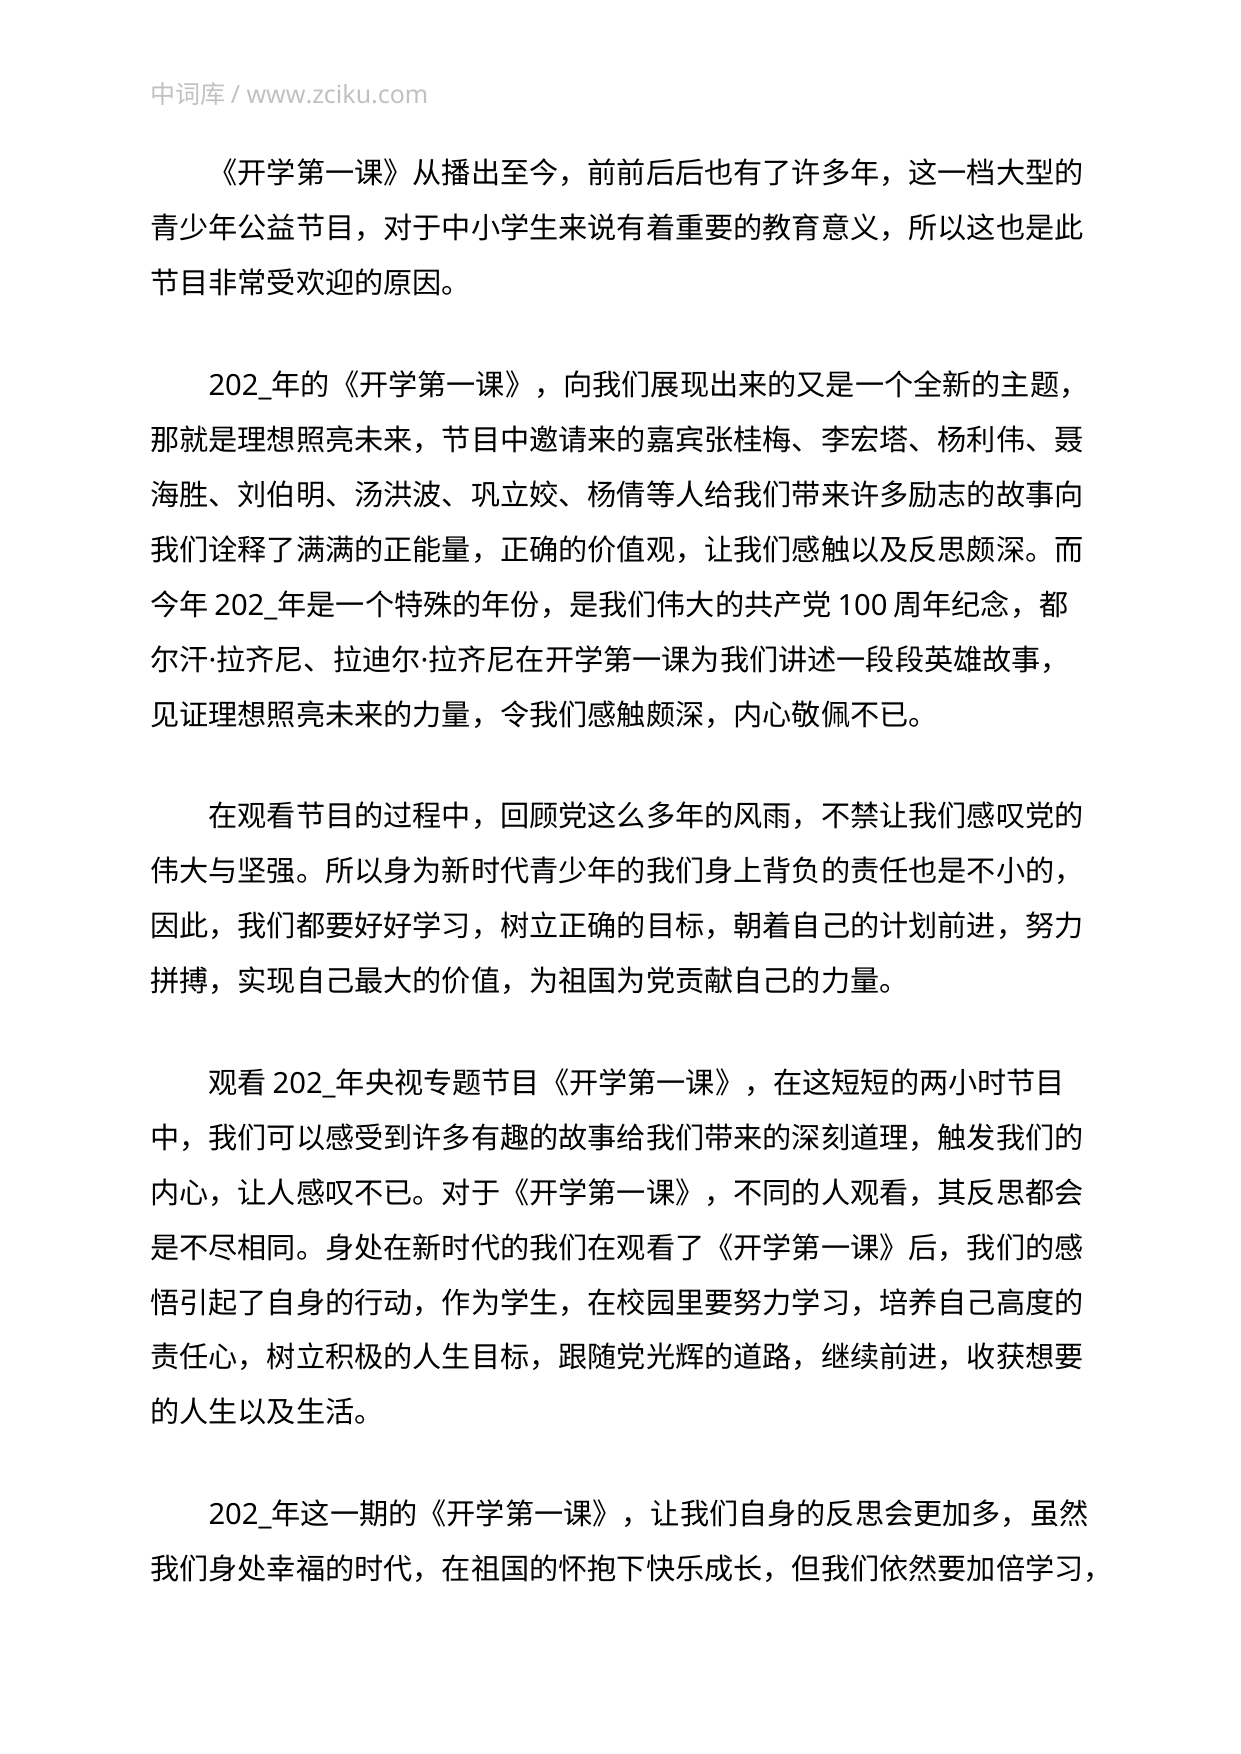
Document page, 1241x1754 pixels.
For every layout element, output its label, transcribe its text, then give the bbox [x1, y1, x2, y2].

text 在观看节目的过程中，回顾党这么多年的风雨，不禁让我们感叹党的伟大与坚强。所以身为新时代青少年的我们身上背负的责任也是不小的，因此，我们都要好好学习，树立正确的目标，朝着自己的计划前进，努力拼搏，实现自己最大的价值，为祖国为党贡献自己的力量。 [150, 793, 1090, 1000]
text 观看202_年央视专题节目《开学第一课》，在这短短的两小时节目中，我们可以感受到许多有趣的故事给我们带来的深刻道理，触发我们的内心，让人感叹不已。对于《开学第一课》，不同的人观看，其反思都会是不尽相同。身处在新时代的我们在观看了《开学第一课》后，我们的感悟引起了自身的行动，作为学生，在校园里要努力学习，培养自己高度的责任心，树立积极的人生目标，跟随党光辉的道路，继续前进，收获想要的人生以及生活。 [150, 1059, 1090, 1431]
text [150, 1491, 1090, 1588]
text 《开学第一课》从播出至今，前前后后也有了许多年，这一档大型的青少年公益节目，对于中小学生来说有着重要的教育意义，所以这也是此节目非常受欢迎的原因。 [150, 150, 1090, 302]
text 202_年的《开学第一课》，向我们展现出来的又是一个全新的主题，那就是理想照亮未来，节目中邀请来的嘉宾张桂梅、李宏塔、杨利伟、聂海胜、刘伯明、汤洪波、巩立姣、杨倩等人给我们带来许多励志的故事向我们诠释了满满的正能量，正确的价值观，让我们感触以及反思颇深。而今年202_年是一个特殊的年份，是我们伟大的共产党100周年纪念，都尔汗·拉齐尼、拉迪尔·拉齐尼在开学第一课为我们讲述一段段英雄故事，见证理想照亮未来的力量，令我们感触颇深，内心敬佩不已。 [150, 362, 1090, 733]
